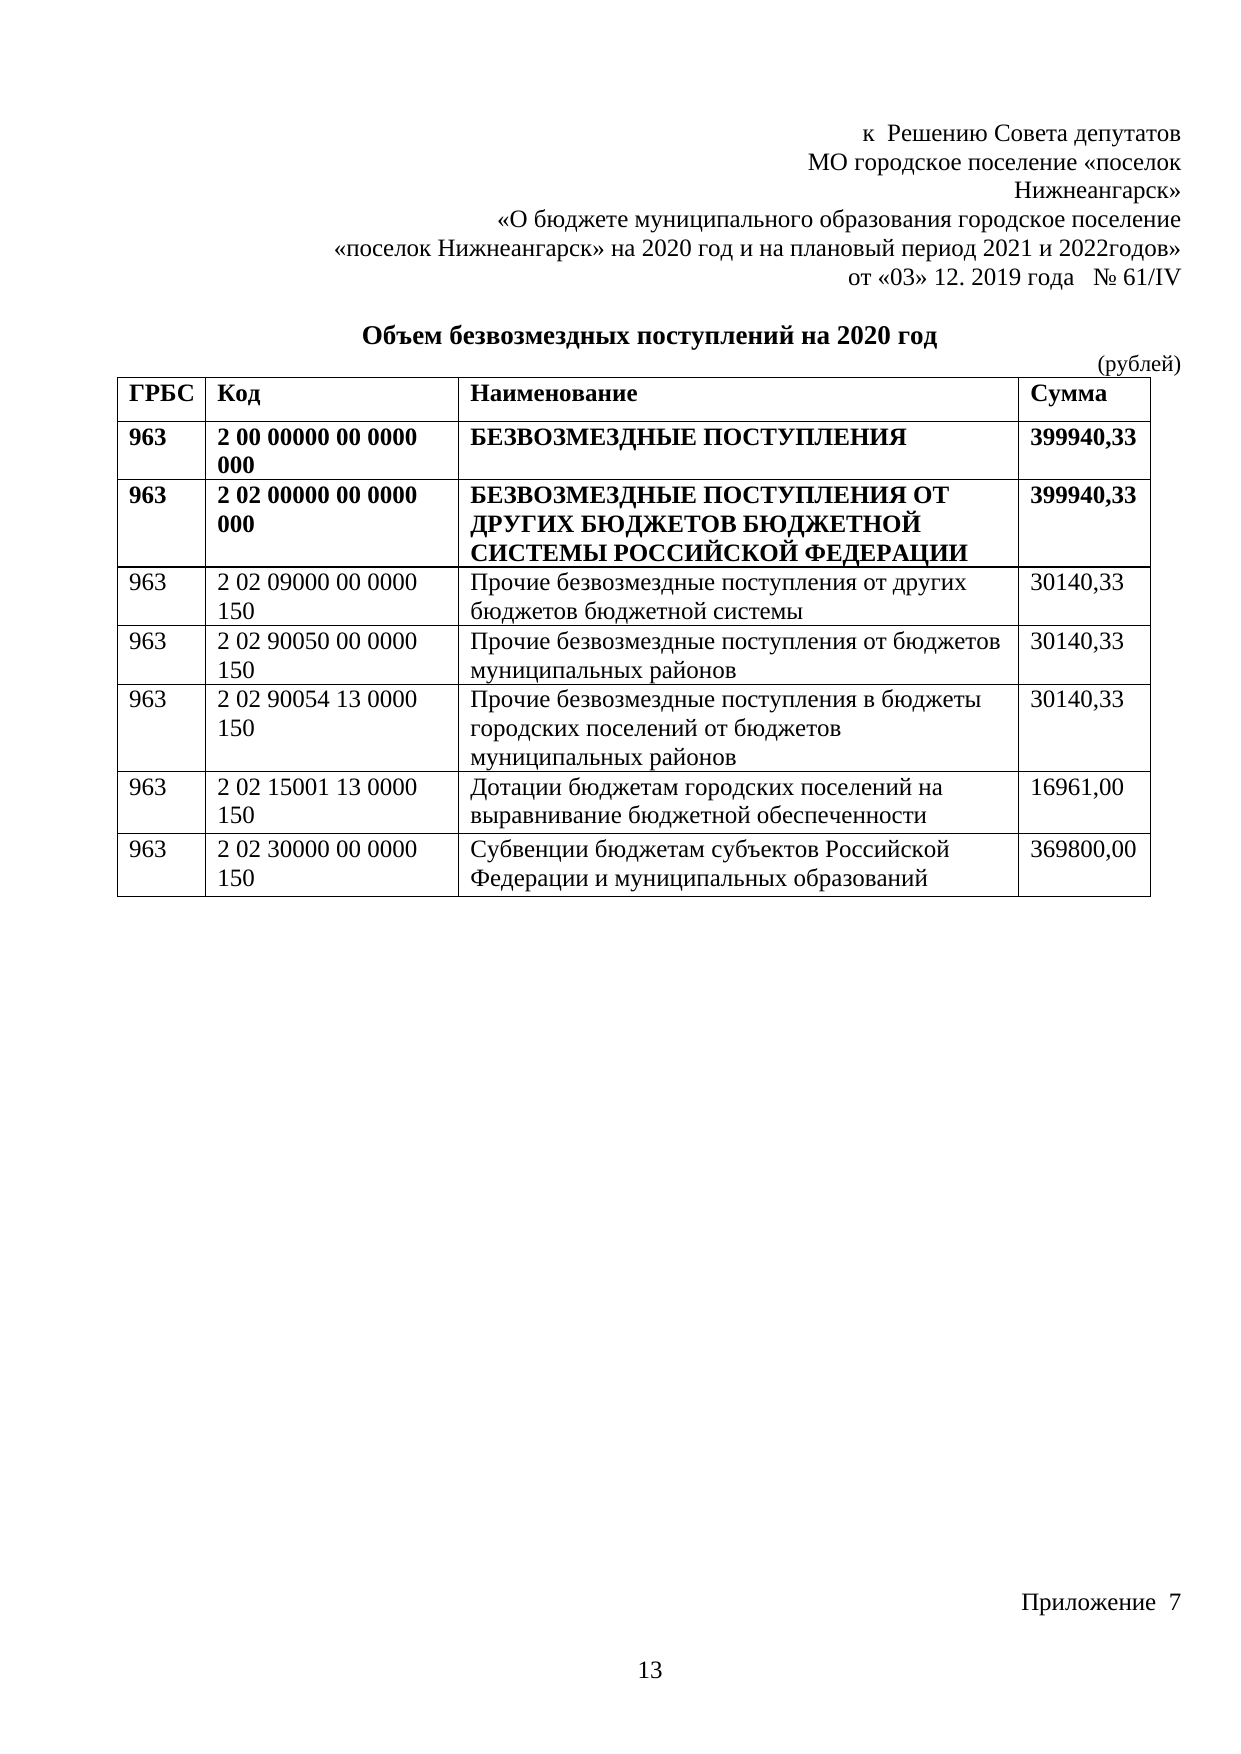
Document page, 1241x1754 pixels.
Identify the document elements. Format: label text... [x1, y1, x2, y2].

table_cell 963 [118, 685, 205, 771]
text МО городское поселение «поселок Нижнеангарск» [118, 147, 1181, 204]
table_cell БЕЗВОЗМЕЗДНЫЕ ПОСТУПЛЕНИЯ ОТ ДРУГИХ БЮДЖЕТОВ БЮДЖЕТНОЙ СИСТЕМЫ РОССИЙСКОЙ ФЕДЕРАЦИИ [459, 480, 1018, 566]
table_cell 16961,00 [1019, 772, 1150, 833]
text к Решению Совета депутатов [118, 118, 1181, 147]
table_cell 369800,00 [1019, 834, 1150, 896]
text (рублей) [118, 351, 1181, 377]
table_cell 2 02 15001 13 0000 150 [206, 772, 458, 833]
text «поселок Нижнеангарск» на 2020 год и на плановый период 2021 и 2022годов» [118, 233, 1181, 262]
text «О бюджете муниципального образования городское поселение [118, 204, 1181, 233]
table_cell 963 [118, 626, 205, 683]
table_cell 963 [118, 480, 205, 566]
table_cell 2 02 30000 00 0000 150 [206, 834, 458, 896]
table_cell 2 00 00000 00 0000 000 [206, 422, 458, 479]
text Объем безвозмездных поступлений на 2020 год [118, 319, 1181, 351]
table_cell 30140,33 [1019, 568, 1150, 625]
table_header ГРБС [118, 378, 205, 421]
table_cell 399940,33 [1019, 480, 1150, 566]
table_cell 30140,33 [1019, 626, 1150, 683]
table_header Наименование [459, 378, 1018, 421]
table_cell 30140,33 [1019, 685, 1150, 771]
table_cell Прочие безвозмездные поступления от бюджетов муниципальных районов [459, 626, 1018, 683]
table_cell Дотации бюджетам городских поселений на выравнивание бюджетной обеспеченности [459, 772, 1018, 833]
table_cell 2 02 90050 00 0000 150 [206, 626, 458, 683]
table_cell Прочие безвозмездные поступления в бюджеты городских поселений от бюджетов муниципальных районов [459, 685, 1018, 771]
table_cell 963 [118, 422, 205, 479]
table_cell Субвенции бюджетам субъектов Российской Федерации и муниципальных образований [459, 834, 1018, 896]
table_cell 2 02 90054 13 0000 150 [206, 685, 458, 771]
table_cell 2 02 09000 00 0000 150 [206, 568, 458, 625]
table_cell 963 [118, 772, 205, 833]
table_cell 963 [118, 834, 205, 896]
table_cell 399940,33 [1019, 422, 1150, 479]
table_cell Прочие безвозмездные поступления от других бюджетов бюджетной системы [459, 568, 1018, 625]
table_header Код [206, 378, 458, 421]
table_cell БЕЗВОЗМЕЗДНЫЕ ПОСТУПЛЕНИЯ [459, 422, 1018, 479]
text от «03» 12. 2019 года № 61/IV [118, 262, 1181, 291]
table_header Сумма [1019, 378, 1150, 421]
table_cell 963 [118, 568, 205, 625]
text Приложение 7 [118, 1587, 1181, 1615]
table_cell 2 02 00000 00 0000 000 [206, 480, 458, 566]
